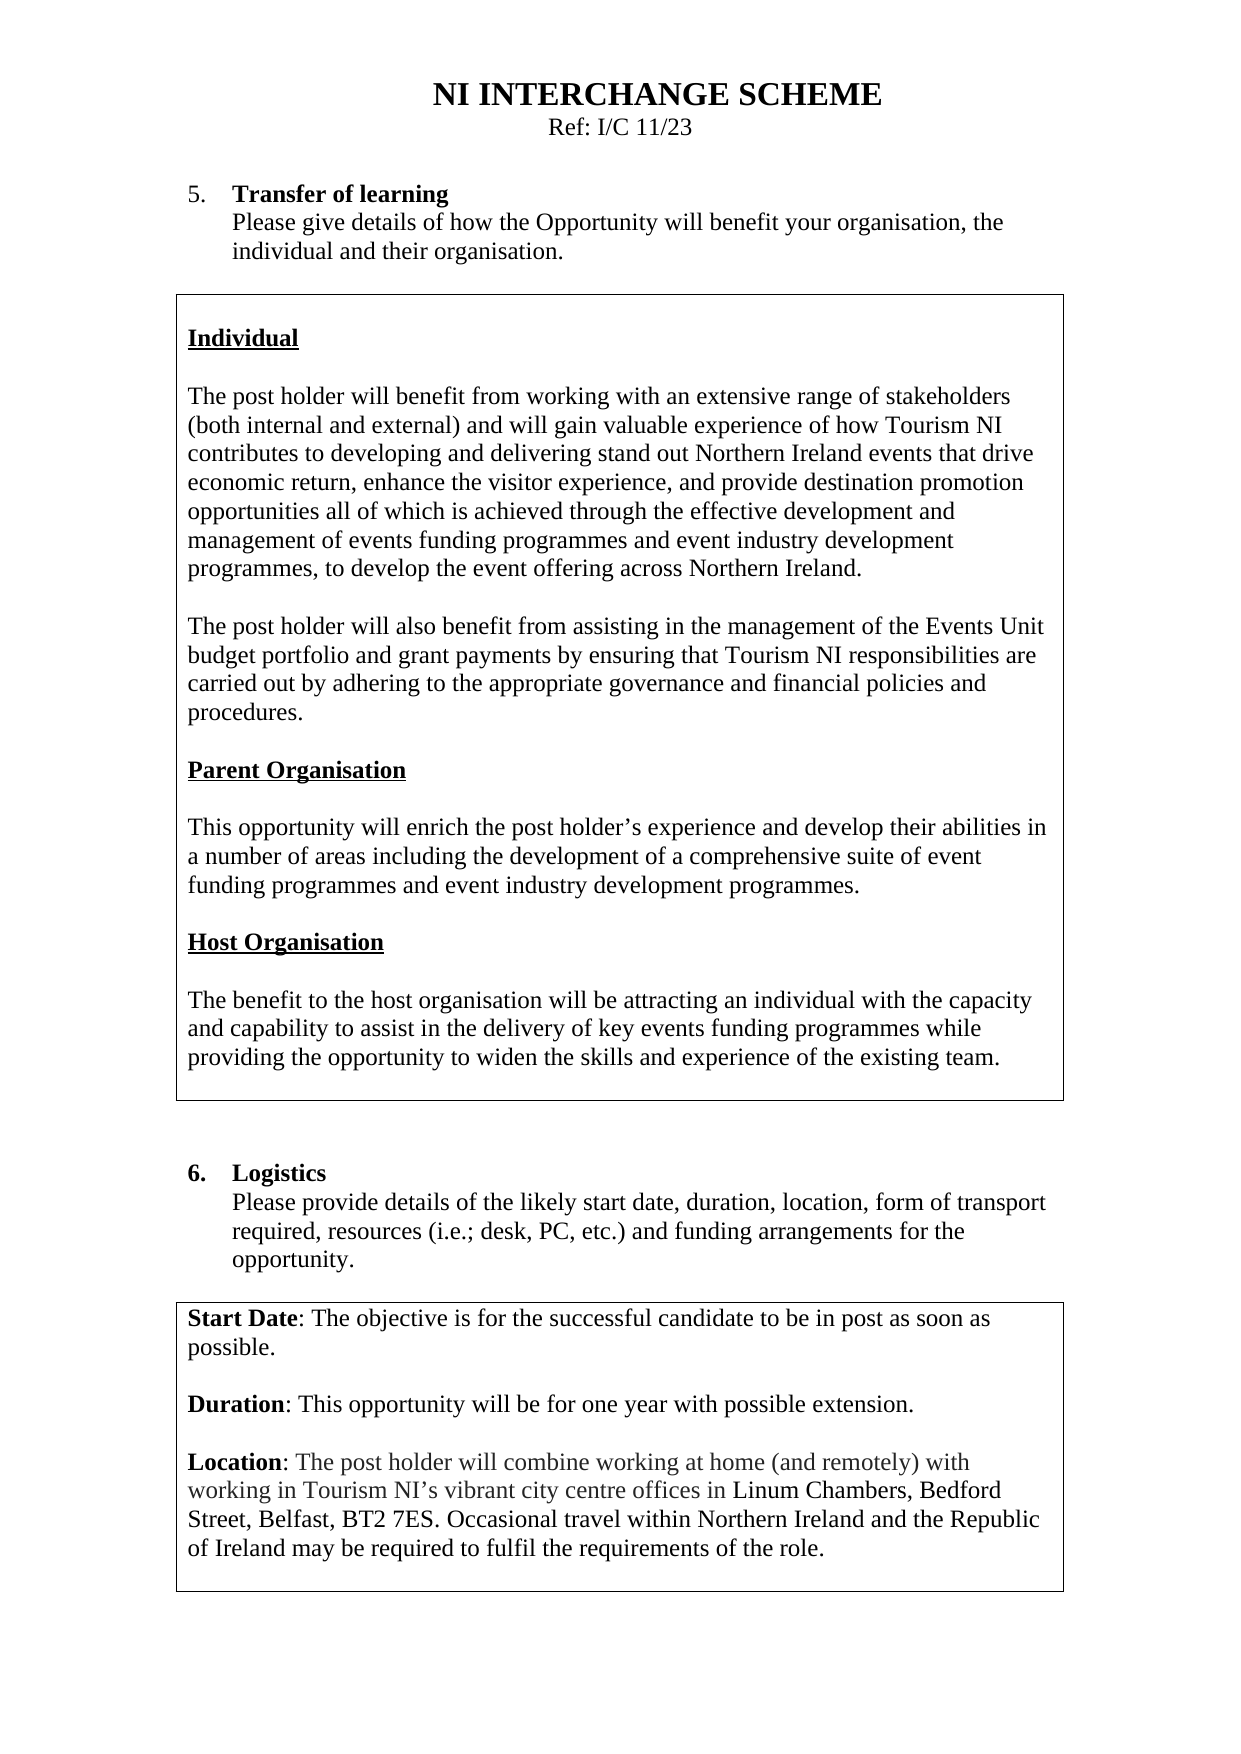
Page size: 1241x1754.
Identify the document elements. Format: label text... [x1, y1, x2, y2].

list Transfer of learning [187, 179, 1053, 207]
text Please give details of how the Opportunity will benefit your organisation, the individual and their organisation. [187, 207, 1053, 265]
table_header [177, 1303, 1063, 1591]
text Please provide details of the likely start date, duration, location, form of transport required, resources (i.e.; desk, PC, etc.) and funding arrangements for the opportunity. [187, 1187, 1053, 1273]
table_header Individual The post holder will benefit from working with an extensive range of stakeholders (both internal and external) and will gain valuable experience of how Tourism NI contributes to developing and delivering stand out Northern Ireland events that drive economic return, enhance the visitor experience, and provide destination promotion opportunities all of which is achieved through the effective development and management of events funding programmes and event industry development programmes, to develop the event offering across Northern Ireland. The post holder will also benefit from assisting in the management of the Events Unit budget portfolio and grant payments by ensuring that Tourism NI responsibilities are carried out by adhering to the appropriate governance and financial policies and procedures. Parent Organisation This opportunity will enrich the post holder’s experience and develop their abilities in a number of areas including the development of a comprehensive suite of event funding programmes and event industry development programmes. Host Organisation The benefit to the host organisation will be attracting an individual with the capacity and capability to assist in the delivery of key events funding programmes while providing the opportunity to widen the skills and experience of the existing team. [177, 295, 1063, 1100]
list Logistics [187, 1158, 1053, 1187]
